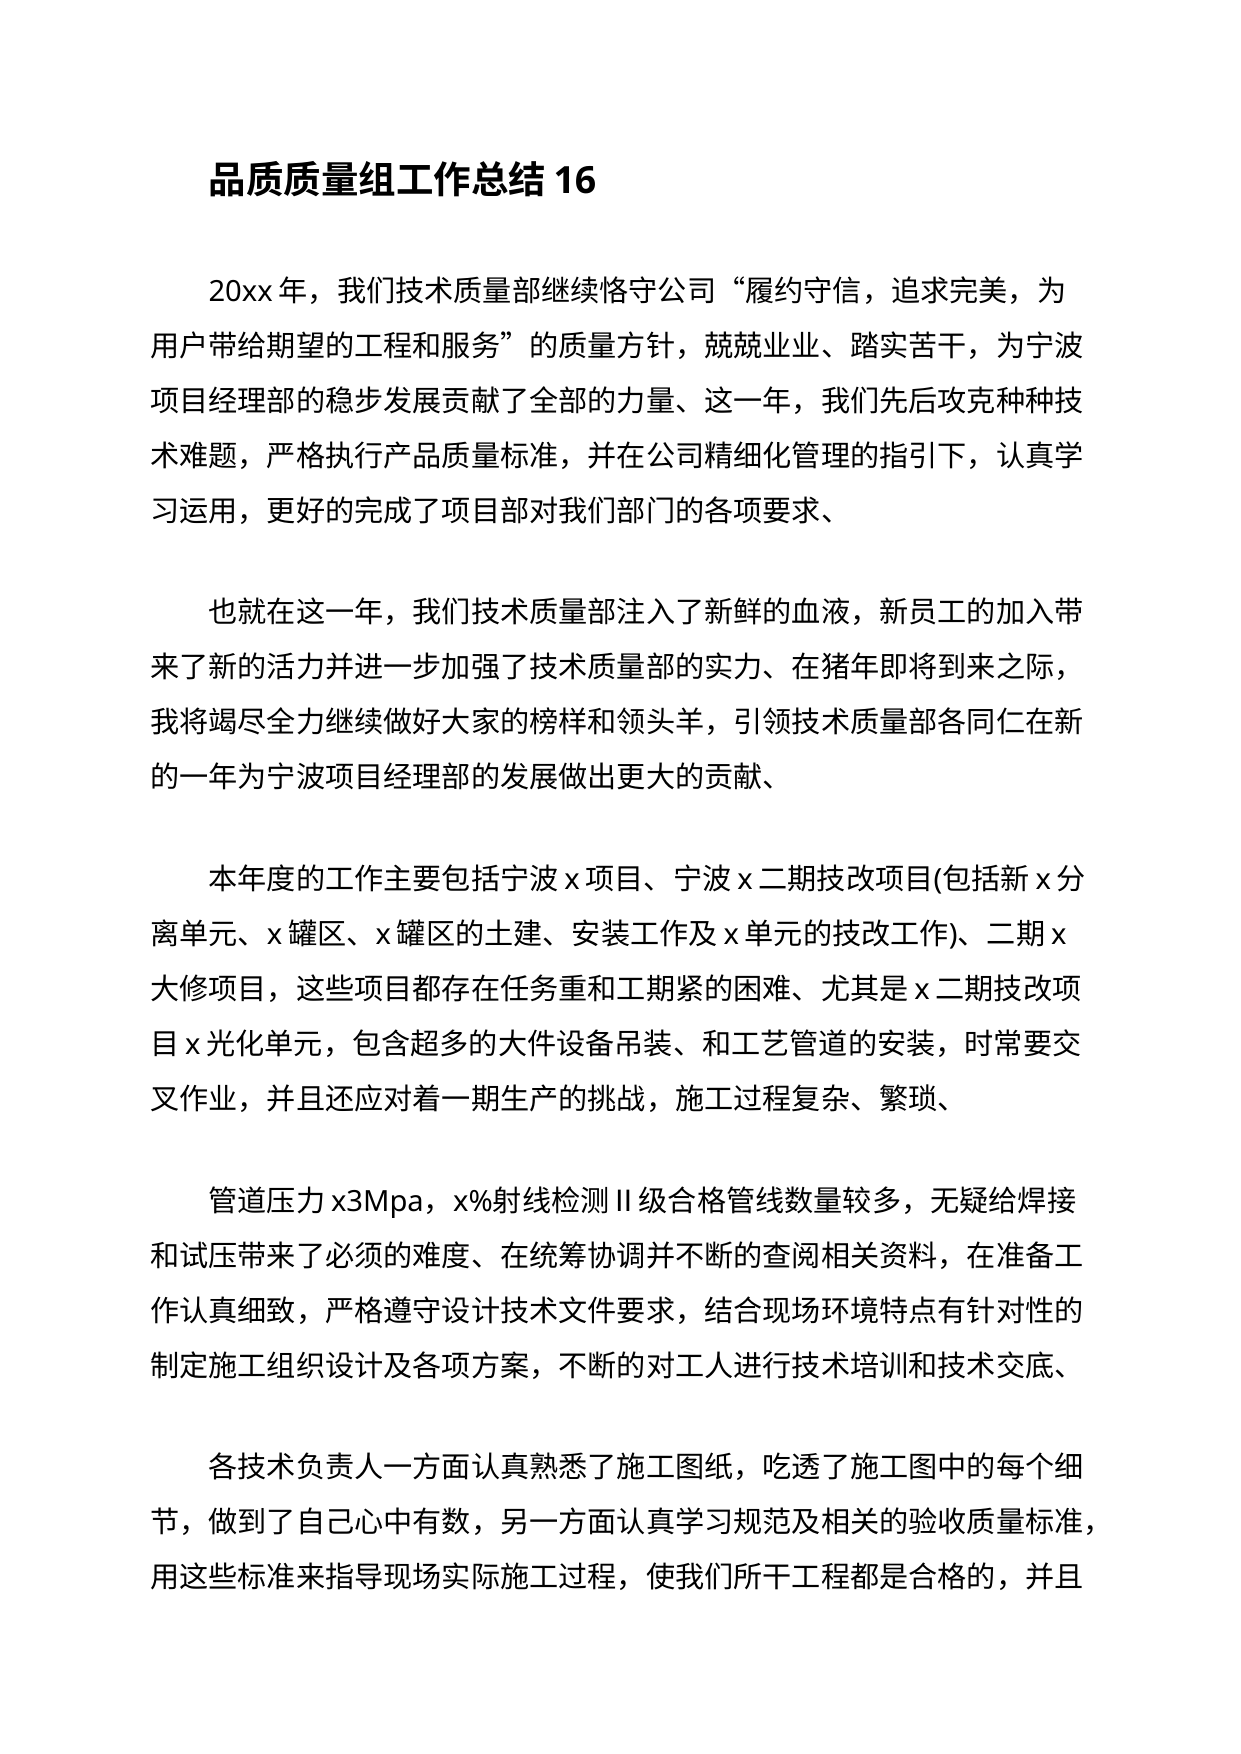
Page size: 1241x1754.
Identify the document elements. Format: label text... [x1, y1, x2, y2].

text 本年度的工作主要包括宁波x项目、宁波x二期技改项目(包括新x分离单元、x罐区、x罐区的土建、安装工作及x单元的技改工作)、二期x大修项目，这些项目都存在任务重和工期紧的困难、尤其是x二期技改项目x光化单元，包含超多的大件设备吊装、和工艺管道的安装，时常要交叉作业，并且还应对着一期生产的挑战，施工过程复杂、繁琐、 [150, 856, 1090, 1118]
text 管道压力x3Mpa，x%射线检测Ⅱ级合格管线数量较多，无疑给焊接和试压带来了必须的难度、在统筹协调并不断的查阅相关资料，在准备工作认真细致，严格遵守设计技术文件要求，结合现场环境特点有针对性的制定施工组织设计及各项方案，不断的对工人进行技术培训和技术交底、 [150, 1177, 1090, 1384]
text 20xx年，我们技术质量部继续恪守公司“履约守信，追求完美，为用户带给期望的工程和服务”的质量方针，兢兢业业、踏实苦干，为宁波项目经理部的稳步发展贡献了全部的力量、这一年，我们先后攻克种种技术难题，严格执行产品质量标准，并在公司精细化管理的指引下，认真学习运用，更好的完成了项目部对我们部门的各项要求、 [150, 268, 1090, 529]
text 品质质量组工作总结16 [150, 150, 1090, 204]
text 也就在这一年，我们技术质量部注入了新鲜的血液，新员工的加入带来了新的活力并进一步加强了技术质量部的实力、在猪年即将到来之际，我将竭尽全力继续做好大家的榜样和领头羊，引领技术质量部各同仁在新的一年为宁波项目经理部的发展做出更大的贡献、 [150, 589, 1090, 796]
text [150, 1444, 1090, 1596]
